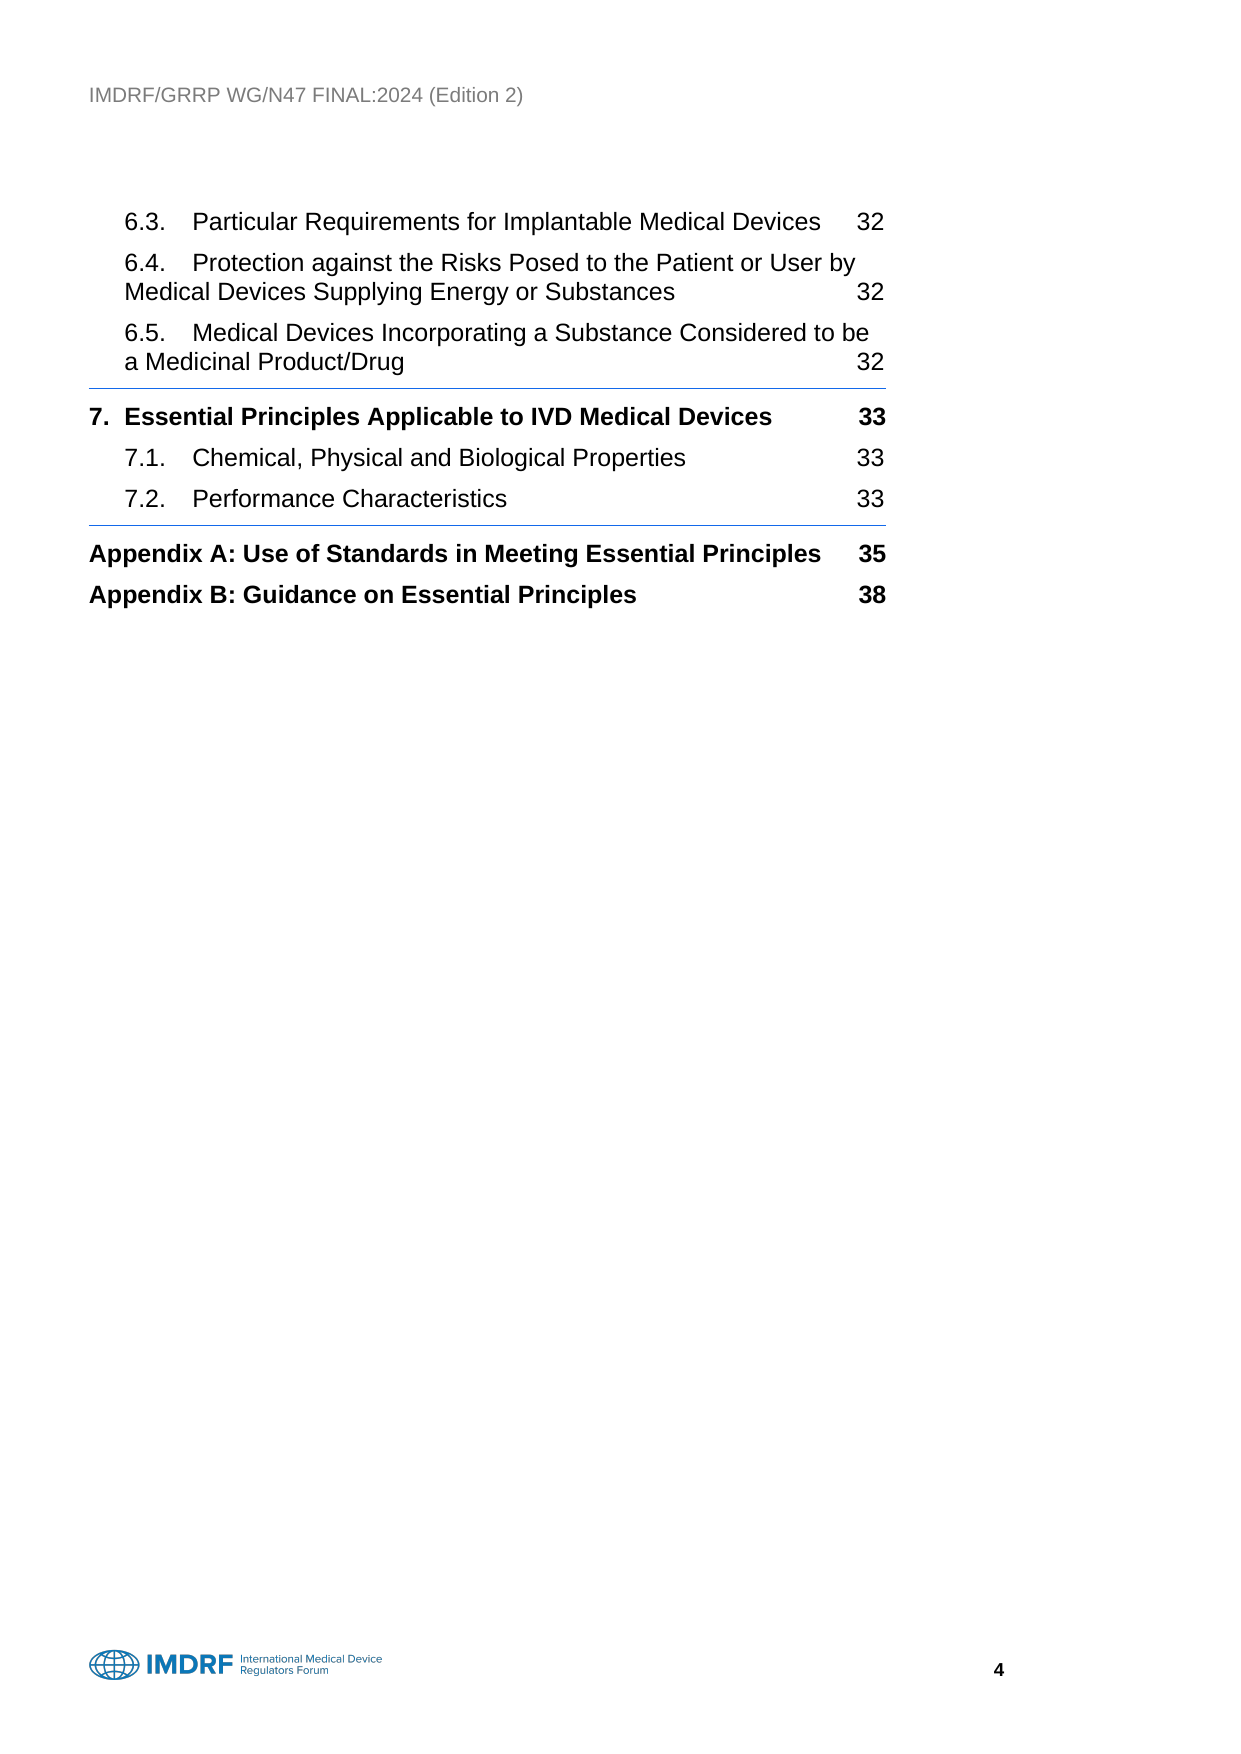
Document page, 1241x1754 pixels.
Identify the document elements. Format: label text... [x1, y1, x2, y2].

text 7. Essential Principles Applicable to IVD Medical Devices 33 [89, 389, 886, 430]
text 6.5. Medical Devices Incorporating a Substance Considered to be a Medicinal Product/Drug 32 [124, 318, 886, 376]
text Appendix B: Guidance on Essential Principles 38 [89, 567, 886, 609]
text 7.1. Chemical, Physical and Biological Properties 33 [124, 443, 886, 472]
text 6.4. Protection against the Risks Posed to the Patient or User by Medical Devices Supplying Energy or Substances 32 [124, 248, 886, 306]
picture [85, 1647, 386, 1683]
text 7.2. Performance Characteristics 33 [124, 484, 886, 513]
text Appendix A: Use of Standards in Meeting Essential Principles 35 [89, 526, 886, 567]
text 6.3. Particular Requirements for Implantable Medical Devices 32 [124, 207, 886, 236]
